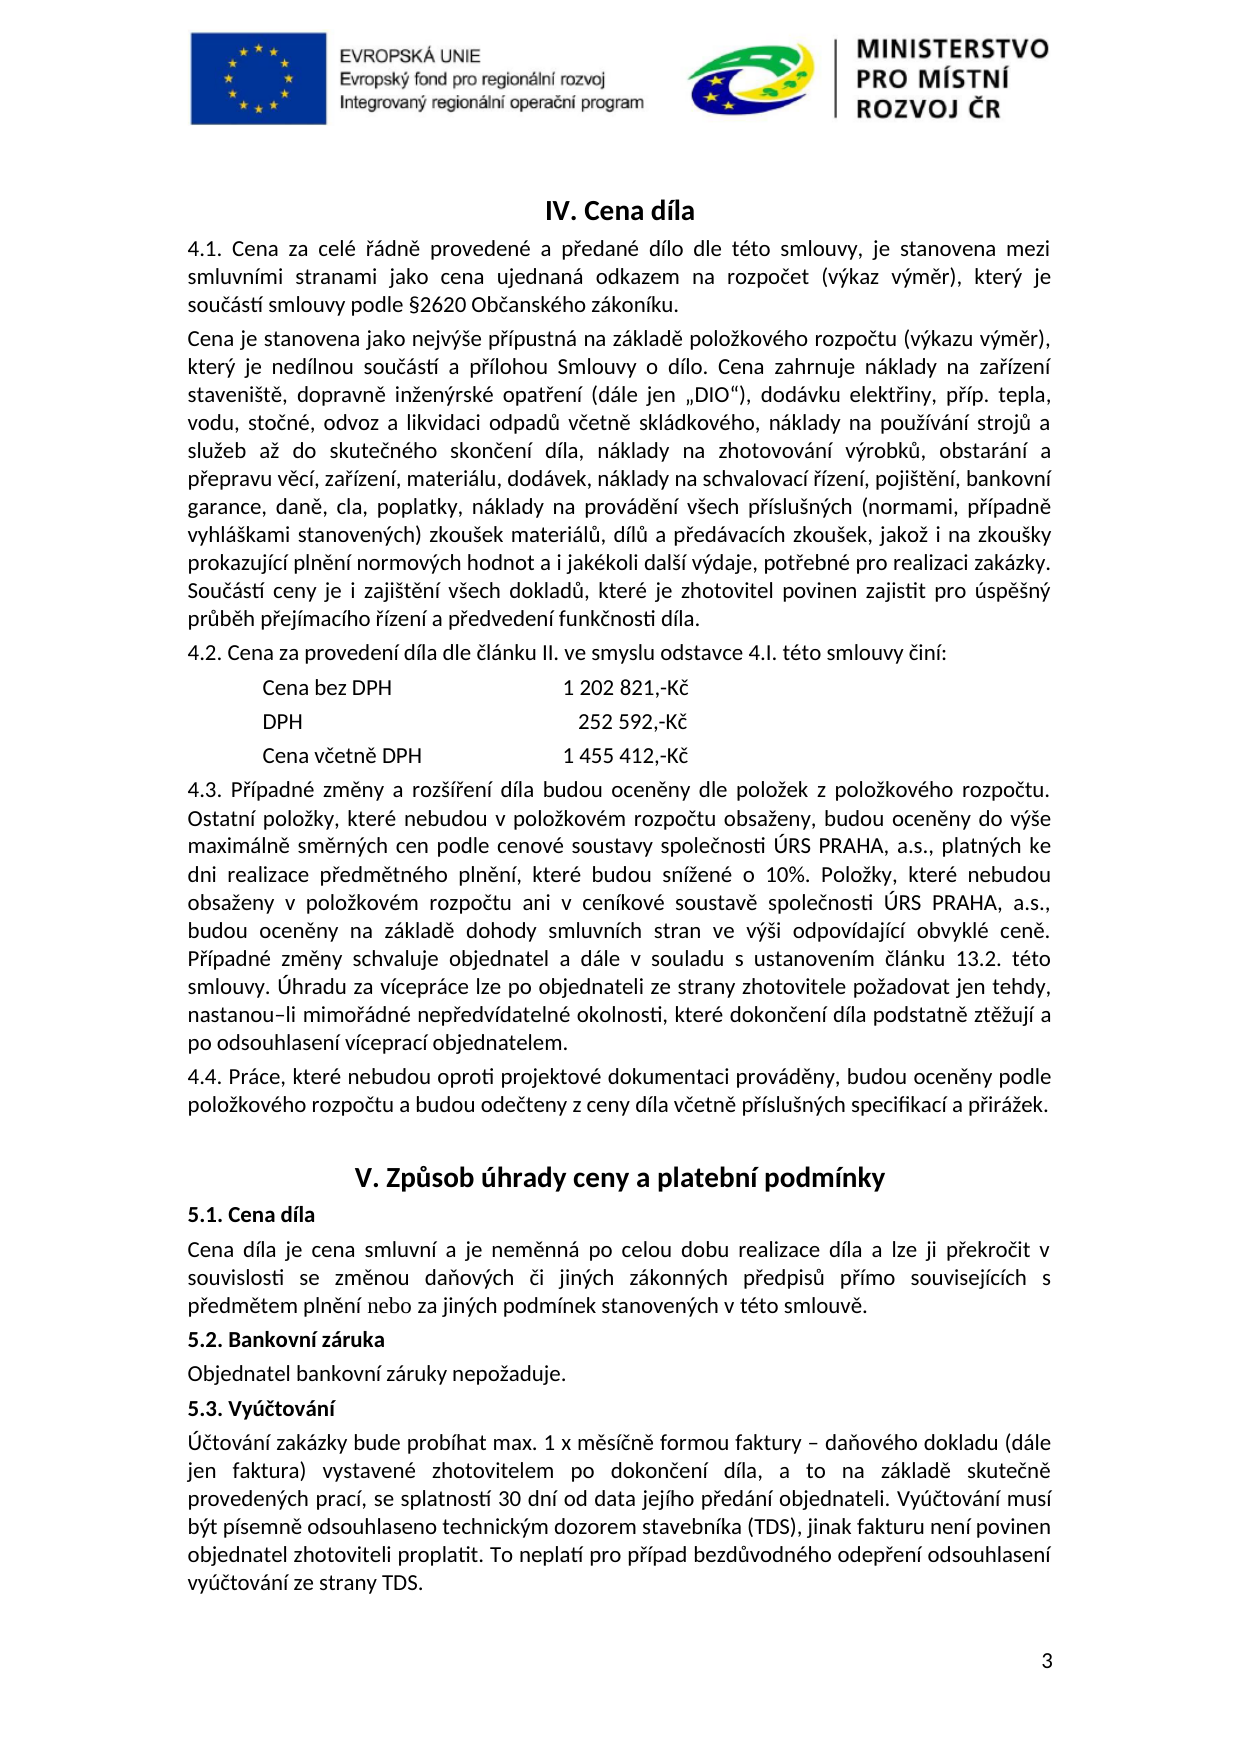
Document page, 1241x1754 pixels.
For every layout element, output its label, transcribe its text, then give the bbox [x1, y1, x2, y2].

picture [187, 29, 1053, 126]
text 5.3. Vyúčtování [187, 1394, 1053, 1422]
text Objednatel bankovní záruky nepožaduje. [187, 1359, 1053, 1387]
text 5.2. Bankovní záruka [187, 1325, 1053, 1353]
text 4.4. Práce, které nebudou oproti projektové dokumentaci prováděny, budou oceněny podle položkového rozpočtu a budou odečteny z ceny díla včetně příslušných specifikací a přirážek. [187, 1062, 1053, 1118]
text V. Způsob úhrady ceny a platební podmínky [187, 1159, 1053, 1194]
text Cena bez DPH 1 202 821,-Kč [187, 673, 1053, 701]
text 5.1. Cena díla [187, 1201, 1053, 1228]
text Cena je stanovena jako nejvýše přípustná na základě položkového rozpočtu (výkazu výměr), který je nedílnou součástí a přílohou Smlouvy o dílo. Cena zahrnuje náklady na zařízení staveniště, dopravně inženýrské opatření (dále jen „DIO“), dodávku elektřiny, příp. tepla, vodu, stočné, odvoz a likvidaci odpadů včetně skládkového, náklady na používání strojů a služeb až do skutečného skončení díla, náklady na zhotovování výrobků, obstarání a přepravu věcí, zařízení, materiálu, dodávek, náklady na schvalovací řízení, pojištění, bankovní garance, daně, cla, poplatky, náklady na provádění všech příslušných (normami, případně vyhláškami stanovených) zkoušek materiálů, dílů a předávacích zkoušek, jakož i na zkoušky prokazující plnění normových hodnot a i jakékoli další výdaje, potřebné pro realizaci zakázky. Součástí ceny je i zajištění všech dokladů, které je zhotovitel povinen zajistit pro úspěšný průběh přejímacího řízení a předvedení funkčnosti díla. [187, 324, 1053, 632]
text 4.2. Cena za provedení díla dle článku II. ve smyslu odstavce 4.I. této smlouvy činí: [187, 638, 1053, 667]
text Účtování zakázky bude probíhat max. 1 x měsíčně formou faktury – daňového dokladu (dále jen faktura) vystavené zhotovitelem po dokončení díla, a to na základě skutečně provedených prací, se splatností 30 dní od data jejího předání objednateli. Vyúčtování musí být písemně odsouhlaseno technickým dozorem stavebníka (TDS), jinak fakturu není povinen objednatel zhotoviteli proplatit. To neplatí pro případ bezdůvodného odepření odsouhlasení vyúčtování ze strany TDS. [187, 1428, 1053, 1596]
text Cena díla je cena smluvní a je neměnná po celou dobu realizace díla a lze ji překročit v souvislosti se změnou daňových či jiných zákonných předpisů přímo souvisejících s předmětem plnění nebo za jiných podmínek stanovených v této smlouvě. [187, 1235, 1053, 1319]
text IV. Cena díla [187, 192, 1053, 227]
text 4.1. Cena za celé řádně provedené a předané dílo dle této smlouvy, je stanovena mezi smluvními stranami jako cena ujednaná odkazem na rozpočet (výkaz výměr), který je součástí smlouvy podle §2620 Občanského zákoníku. [187, 234, 1053, 318]
text 4.3. Případné změny a rozšíření díla budou oceněny dle položek z položkového rozpočtu. Ostatní položky, které nebudou v položkovém rozpočtu obsaženy, budou oceněny do výše maximálně směrných cen podle cenové soustavy společnosti ÚRS PRAHA, a.s., platných ke dni realizace předmětného plnění, které budou snížené o 10%. Položky, které nebudou obsaženy v položkovém rozpočtu ani v ceníkové soustavě společnosti ÚRS PRAHA, a.s., budou oceněny na základě dohody smluvních stran ve výši odpovídající obvyklé ceně. Případné změny schvaluje objednatel a dále v souladu s ustanovením článku 13.2. této smlouvy. Úhradu za vícepráce lze po objednateli ze strany zhotovitele požadovat jen tehdy, nastanou–li mimořádné nepředvídatelné okolnosti, které dokončení díla podstatně ztěžují a po odsouhlasení víceprací objednatelem. [187, 776, 1053, 1056]
text Cena včetně DPH 1 455 412,-Kč [187, 741, 1053, 769]
text DPH 252 592,-Kč [187, 707, 1053, 735]
